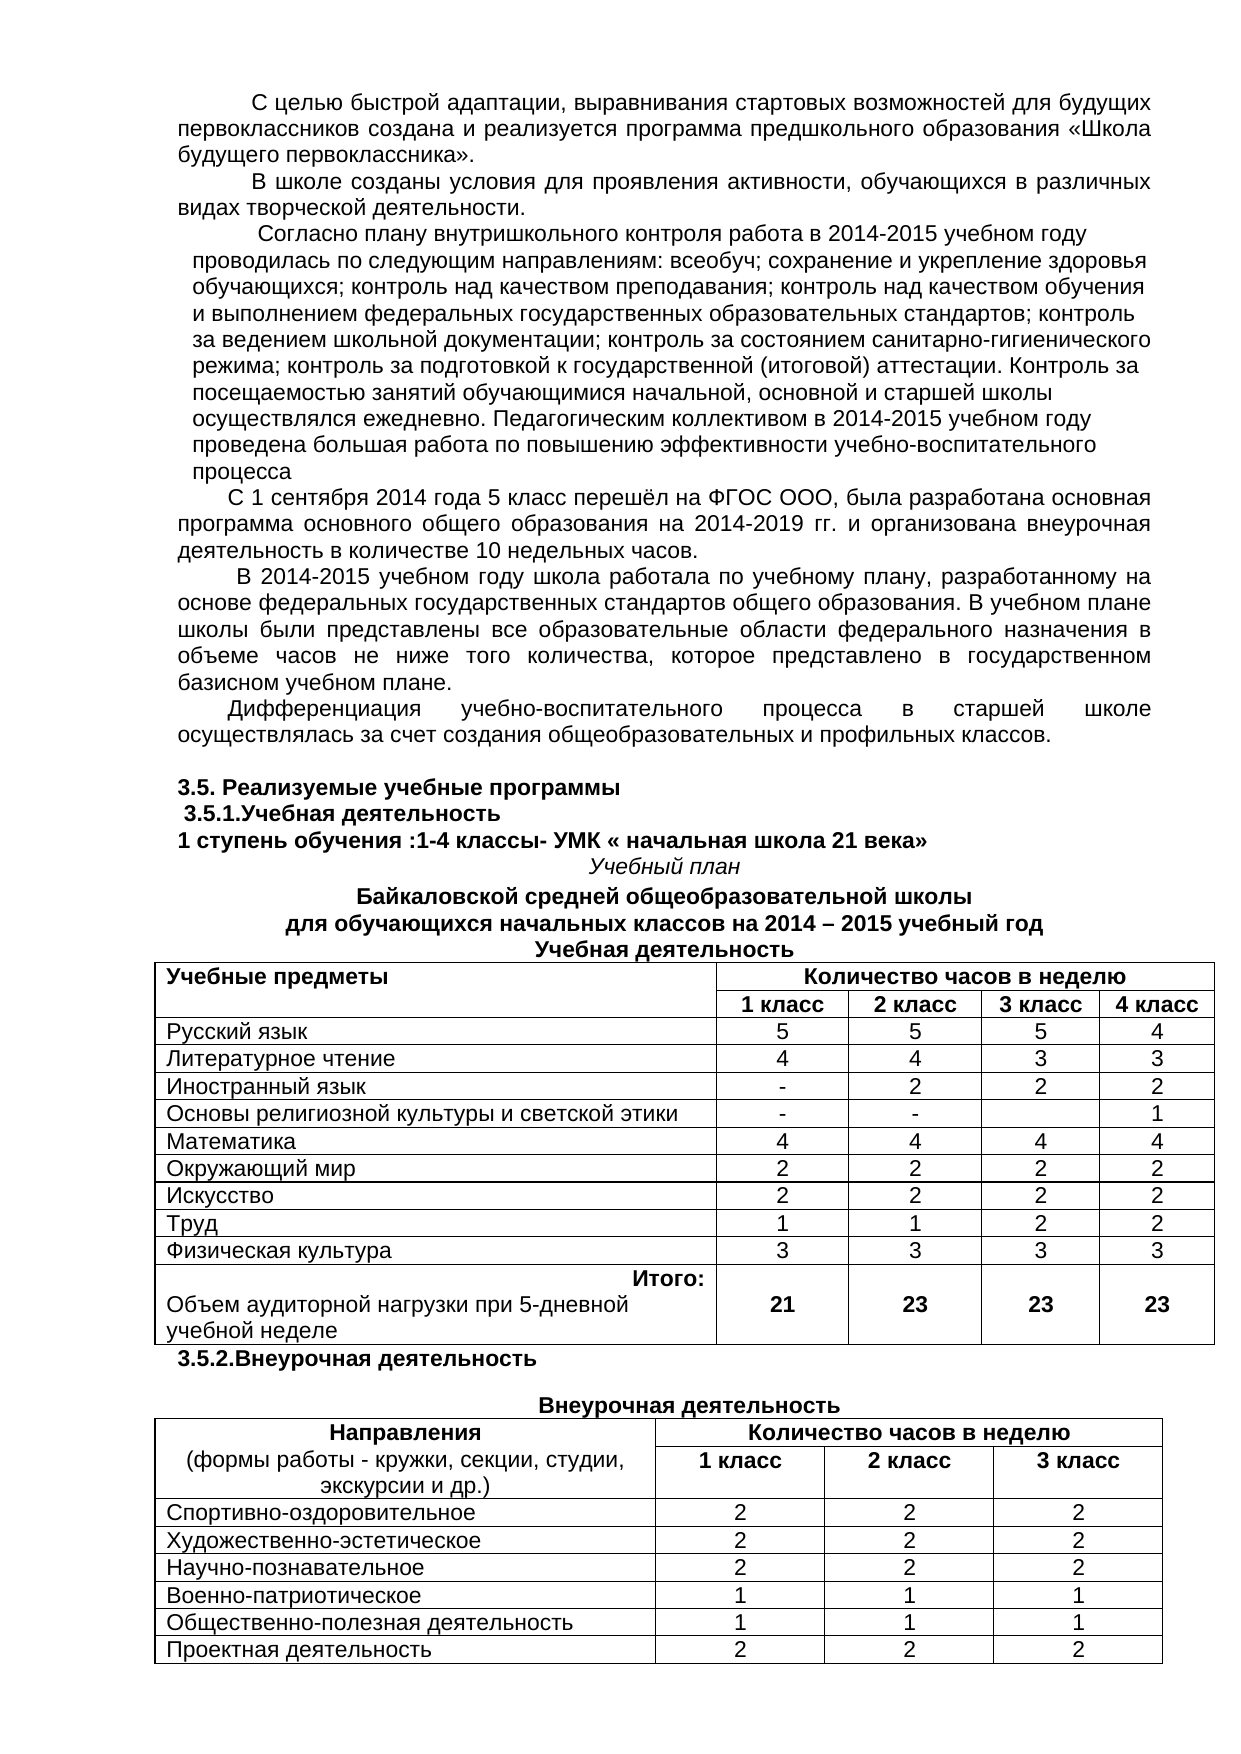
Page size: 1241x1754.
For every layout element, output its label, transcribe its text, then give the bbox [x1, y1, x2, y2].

text для обучающихся начальных классов на 2014 – 2015 учебный год [177, 909, 1152, 936]
table_cell 4 [1100, 1018, 1214, 1044]
table_cell Окружающий мир [156, 1155, 716, 1181]
table_cell 1 класс [656, 1447, 824, 1498]
table_cell 1 [994, 1582, 1162, 1608]
table_cell 1 [656, 1609, 824, 1635]
table_cell Физическая культура [156, 1237, 716, 1263]
table_header Количество часов в неделю [656, 1419, 1162, 1446]
table_cell 2 [982, 1210, 1099, 1236]
table_cell 2 [1100, 1073, 1214, 1099]
table_cell 2 [825, 1636, 993, 1663]
table_cell 3 [982, 1045, 1099, 1072]
text 1 ступень обучения :1-4 классы- УМК « начальная школа 21 века» [177, 827, 1152, 853]
table_cell 23 [1100, 1265, 1214, 1344]
table_cell 2 [1100, 1210, 1214, 1236]
table_cell Труд [156, 1210, 716, 1236]
table_cell 2 [849, 1073, 981, 1099]
table_cell Художественно-эстетическое [156, 1527, 655, 1553]
text С 1 сентября 2014 года 5 класс перешёл на ФГОС ООО, была разработана основная программа основного общего образования на 2014-2019 гг. и организована внеурочная деятельность в количестве 10 недельных часов. [177, 484, 1152, 563]
text В школе созданы условия для проявления активности, обучающихся в различных видах творческой деятельности. [177, 168, 1152, 220]
table_cell 4 [717, 1128, 848, 1154]
text 3.5.2.Внеурочная деятельность [177, 1345, 1152, 1371]
text Дифференциация учебно-воспитательного процесса в старшей школе осуществлялась за счет создания общеобразовательных и профильных классов. [177, 695, 1152, 747]
text Согласно плану внутришкольного контроля работа в 2014-2015 учебном году проводилась по следующим направлениям: всеобуч; сохранение и укрепление здоровья обучающихся; контроль над качеством преподавания; контроль над качеством обучения и выполнением федеральных государственных образовательных стандартов; контроль за ведением школьной документации; контроль за состоянием санитарно-гигиенического режима; контроль за подготовкой к государственной (итоговой) аттестации. Контроль за посещаемостью занятий обучающимися начальной, основной и старшей школы осуществлялся ежедневно. Педагогическим коллективом в 2014-2015 учебном году проведена большая работа по повышению эффективности учебно-воспитательного процесса [192, 220, 1152, 484]
table_cell 4 [717, 1045, 848, 1072]
table_cell - [717, 1100, 848, 1127]
table_cell 4 [849, 1128, 981, 1154]
text Внеурочная деятельность [177, 1392, 1152, 1418]
table_cell 2 [656, 1636, 824, 1663]
table_cell 2 [994, 1636, 1162, 1663]
table_cell 2 класс [849, 991, 981, 1017]
table_cell [982, 1100, 1099, 1127]
table_cell 4 [982, 1128, 1099, 1154]
table_header Учебные предметы [156, 963, 716, 1017]
table_cell 2 [717, 1155, 848, 1181]
table_cell 5 [717, 1018, 848, 1044]
table_cell Спортивно-оздоровительное [156, 1499, 655, 1526]
table_cell - [717, 1073, 848, 1099]
table_cell 4 класс [1100, 991, 1214, 1017]
table_cell 3 [982, 1237, 1099, 1263]
table_cell Литературное чтение [156, 1045, 716, 1072]
table_cell 3 [1100, 1045, 1214, 1072]
table_cell 2 [849, 1155, 981, 1181]
text Учебная деятельность [177, 936, 1152, 962]
table_cell 4 [849, 1045, 981, 1072]
table_cell 23 [849, 1265, 981, 1344]
table_cell 2 [1100, 1155, 1214, 1181]
table_cell 1 [656, 1582, 824, 1608]
table_cell 2 [656, 1554, 824, 1581]
text Байкаловской средней общеобразовательной школы [177, 883, 1152, 909]
table_cell Научно-познавательное [156, 1554, 655, 1581]
table_cell Математика [156, 1128, 716, 1154]
table_cell 2 [825, 1554, 993, 1581]
table_cell Русский язык [156, 1018, 716, 1044]
table_cell - [849, 1100, 981, 1127]
table_cell 3 [1100, 1237, 1214, 1263]
table_cell 2 [656, 1499, 824, 1526]
table_cell 2 [717, 1183, 848, 1209]
table_cell 1 [1100, 1100, 1214, 1127]
table_cell 23 [982, 1265, 1099, 1344]
table_cell Общественно-полезная деятельность [156, 1609, 655, 1635]
table_cell 1 [825, 1582, 993, 1608]
table_cell Итого: Объем аудиторной нагрузки при 5-дневной учебной неделе [156, 1265, 716, 1344]
table_cell 3 класс [994, 1447, 1162, 1498]
table_cell 4 [1100, 1128, 1214, 1154]
subtitle Учебный план [177, 853, 1152, 879]
table_cell 2 [849, 1183, 981, 1209]
table_cell 2 [994, 1554, 1162, 1581]
table_cell 3 [849, 1237, 981, 1263]
table_cell 5 [849, 1018, 981, 1044]
table_cell 5 [982, 1018, 1099, 1044]
table_cell 1 [994, 1609, 1162, 1635]
table_header Количество часов в неделю [717, 963, 1214, 989]
text С целью быстрой адаптации, выравнивания стартовых возможностей для будущих первоклассников создана и реализуется программа предшкольного образования «Школа будущего первоклассника». [177, 89, 1152, 168]
table_cell 21 [717, 1265, 848, 1344]
table_cell 2 [994, 1499, 1162, 1526]
table_cell 2 [994, 1527, 1162, 1553]
text 3.5. Реализуемые учебные программы [177, 774, 1152, 800]
table_cell 1 [717, 1210, 848, 1236]
table_cell 2 [982, 1183, 1099, 1209]
table_cell 3 класс [982, 991, 1099, 1017]
table_cell 1 [825, 1609, 993, 1635]
table_cell 2 [656, 1527, 824, 1553]
table_cell 2 [1100, 1183, 1214, 1209]
table_cell Военно-патриотическое [156, 1582, 655, 1608]
table_cell 2 класс [825, 1447, 993, 1498]
table_cell 1 [849, 1210, 981, 1236]
table_cell 2 [825, 1499, 993, 1526]
table_cell Иностранный язык [156, 1073, 716, 1099]
table_cell 2 [825, 1527, 993, 1553]
table_cell 2 [982, 1073, 1099, 1099]
table_cell Основы религиозной культуры и светской этики [156, 1100, 716, 1127]
table_header Направления (формы работы - кружки, секции, студии, экскурсии и др.) [156, 1419, 655, 1498]
table_cell 3 [717, 1237, 848, 1263]
table_cell Проектная деятельность [156, 1636, 655, 1663]
table_cell 1 класс [717, 991, 848, 1017]
table_cell Искусство [156, 1183, 716, 1209]
text 3.5.1.Учебная деятельность [177, 800, 1152, 827]
text В 2014-2015 учебном году школа работала по учебному плану, разработанному на основе федеральных государственных стандартов общего образования. В учебном плане школы были представлены все образовательные области федерального назначения в объеме часов не ниже того количества, которое представлено в государственном базисном учебном плане. [177, 563, 1152, 695]
table_cell 2 [982, 1155, 1099, 1181]
